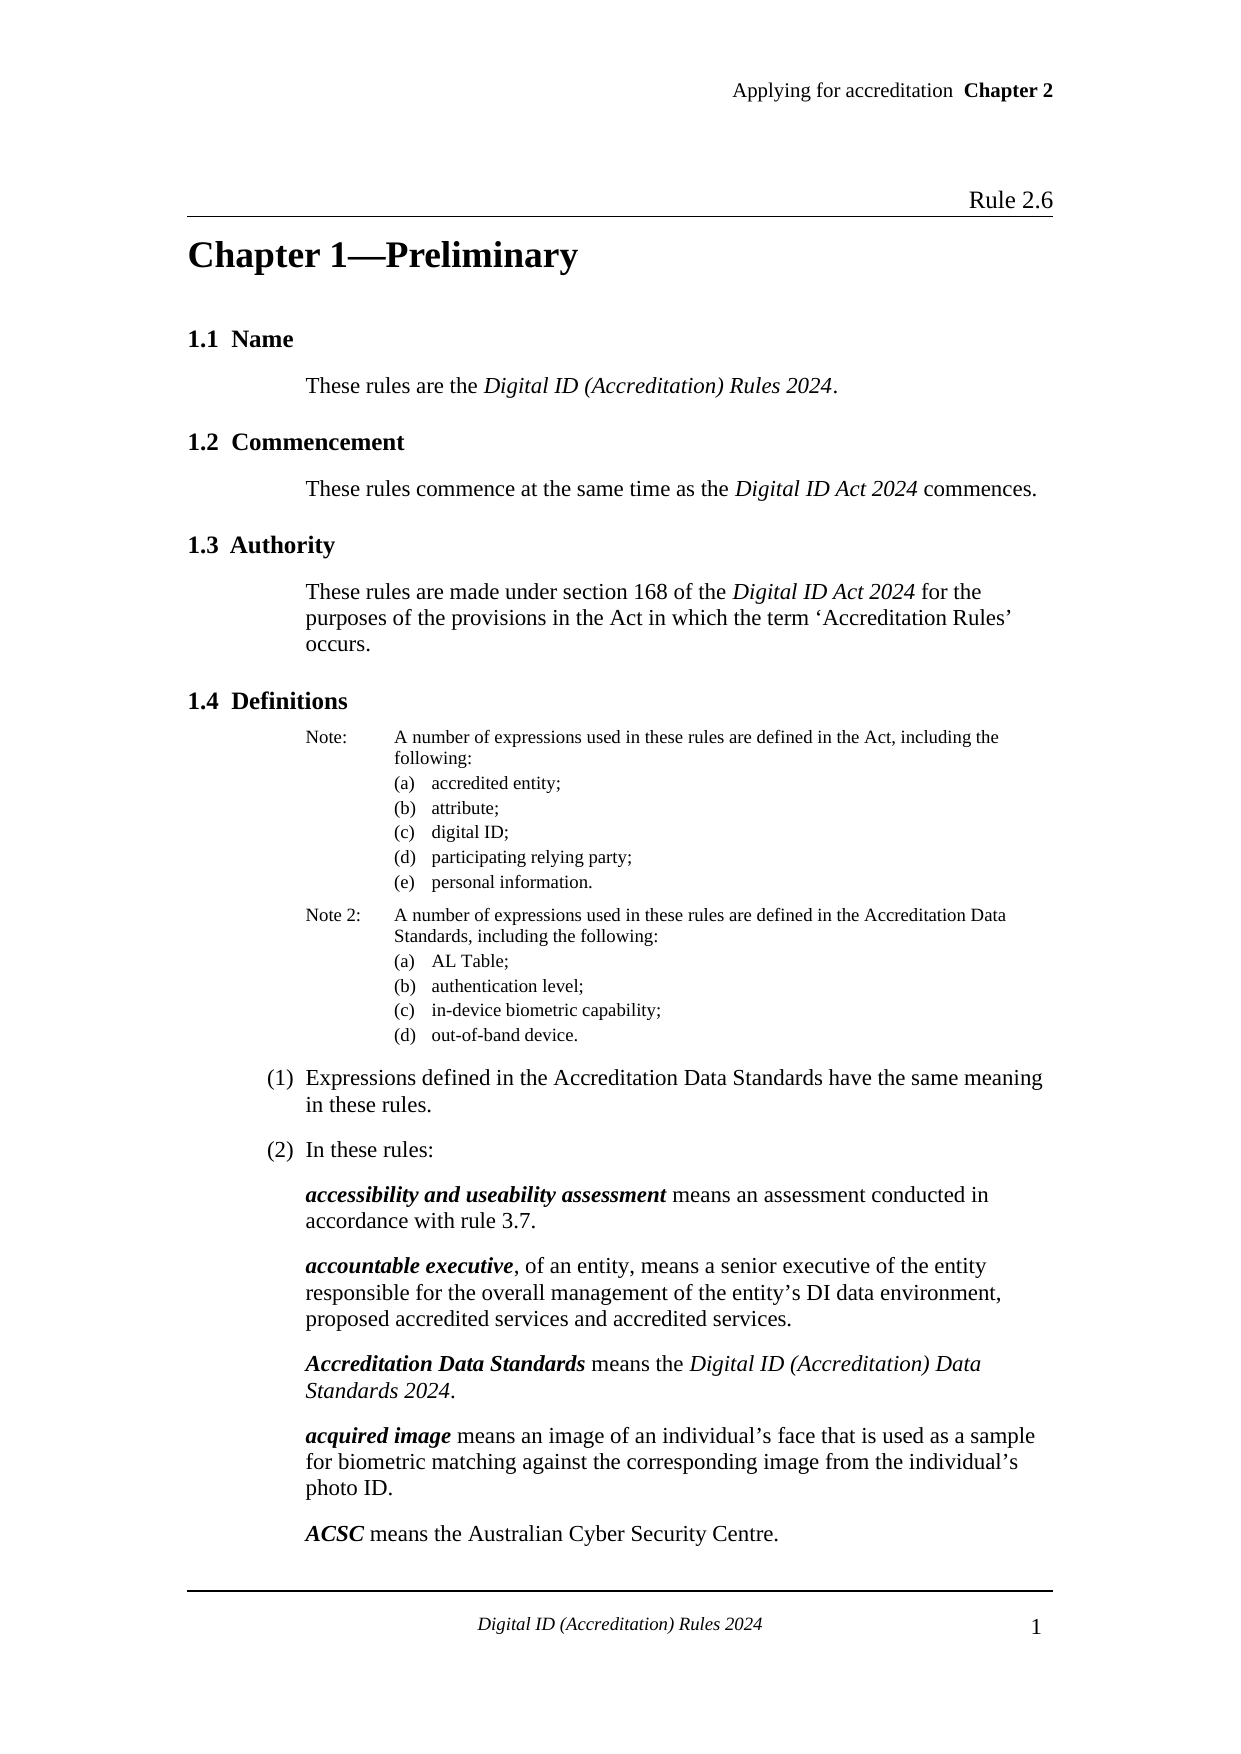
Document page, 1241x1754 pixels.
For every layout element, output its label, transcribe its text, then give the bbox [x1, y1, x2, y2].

list participating relying party; [394, 847, 1053, 868]
list attribute; [394, 798, 1053, 818]
list AL Table; [394, 951, 1053, 971]
text accessibility and useability assessment means an assessment conducted in accordance with rule 3.7. [305, 1181, 1053, 1234]
text These rules are the Digital ID (Accreditation) Rules 2024. [187, 372, 1053, 398]
text 1.1 Name [187, 324, 1053, 353]
text 1.2 Commencement [187, 427, 1053, 456]
list out-of-band device. [394, 1025, 1053, 1046]
text These rules commence at the same time as the Digital ID Act 2024 commences. [187, 475, 1053, 501]
text Chapter 1—Preliminary [187, 233, 1053, 276]
list personal information. [394, 872, 1053, 893]
text Note: A number of expressions used in these rules are defined in the Act, including the following: [305, 727, 1053, 769]
list digital ID; [394, 822, 1053, 843]
text 1.3 Authority [187, 530, 1053, 559]
text 1.4 Definitions [187, 686, 1053, 715]
list acquired image means an image of an individual’s face that is used as a sample for biometric matching against the corresponding image from the individual’s photo ID. [305, 1422, 1053, 1501]
list accountable executive, of an entity, means a senior executive of the entity responsible for the overall management of the entity’s DI data environment, proposed accredited services and accredited services. [305, 1252, 1053, 1332]
list accredited entity; [394, 773, 1053, 793]
list ACSC means the Australian Cyber Security Centre. [305, 1519, 1053, 1546]
text These rules are made under section 168 of the Digital ID Act 2024 for the purposes of the provisions in the Act in which the term ‘Accreditation Rules’ occurs. [187, 578, 1053, 657]
text Note 2: A number of expressions used in these rules are defined in the Accreditation Data Standards, including the following: [305, 905, 1053, 947]
list Accreditation Data Standards means the Digital ID (Accreditation) Data Standards 2024. [305, 1350, 1053, 1403]
text (2) In these rules: [187, 1136, 1053, 1162]
text (1) Expressions defined in the Accreditation Data Standards have the same meaning in these rules. [187, 1064, 1053, 1117]
list in-device biometric capability; [394, 1000, 1053, 1021]
list authentication level; [394, 976, 1053, 996]
